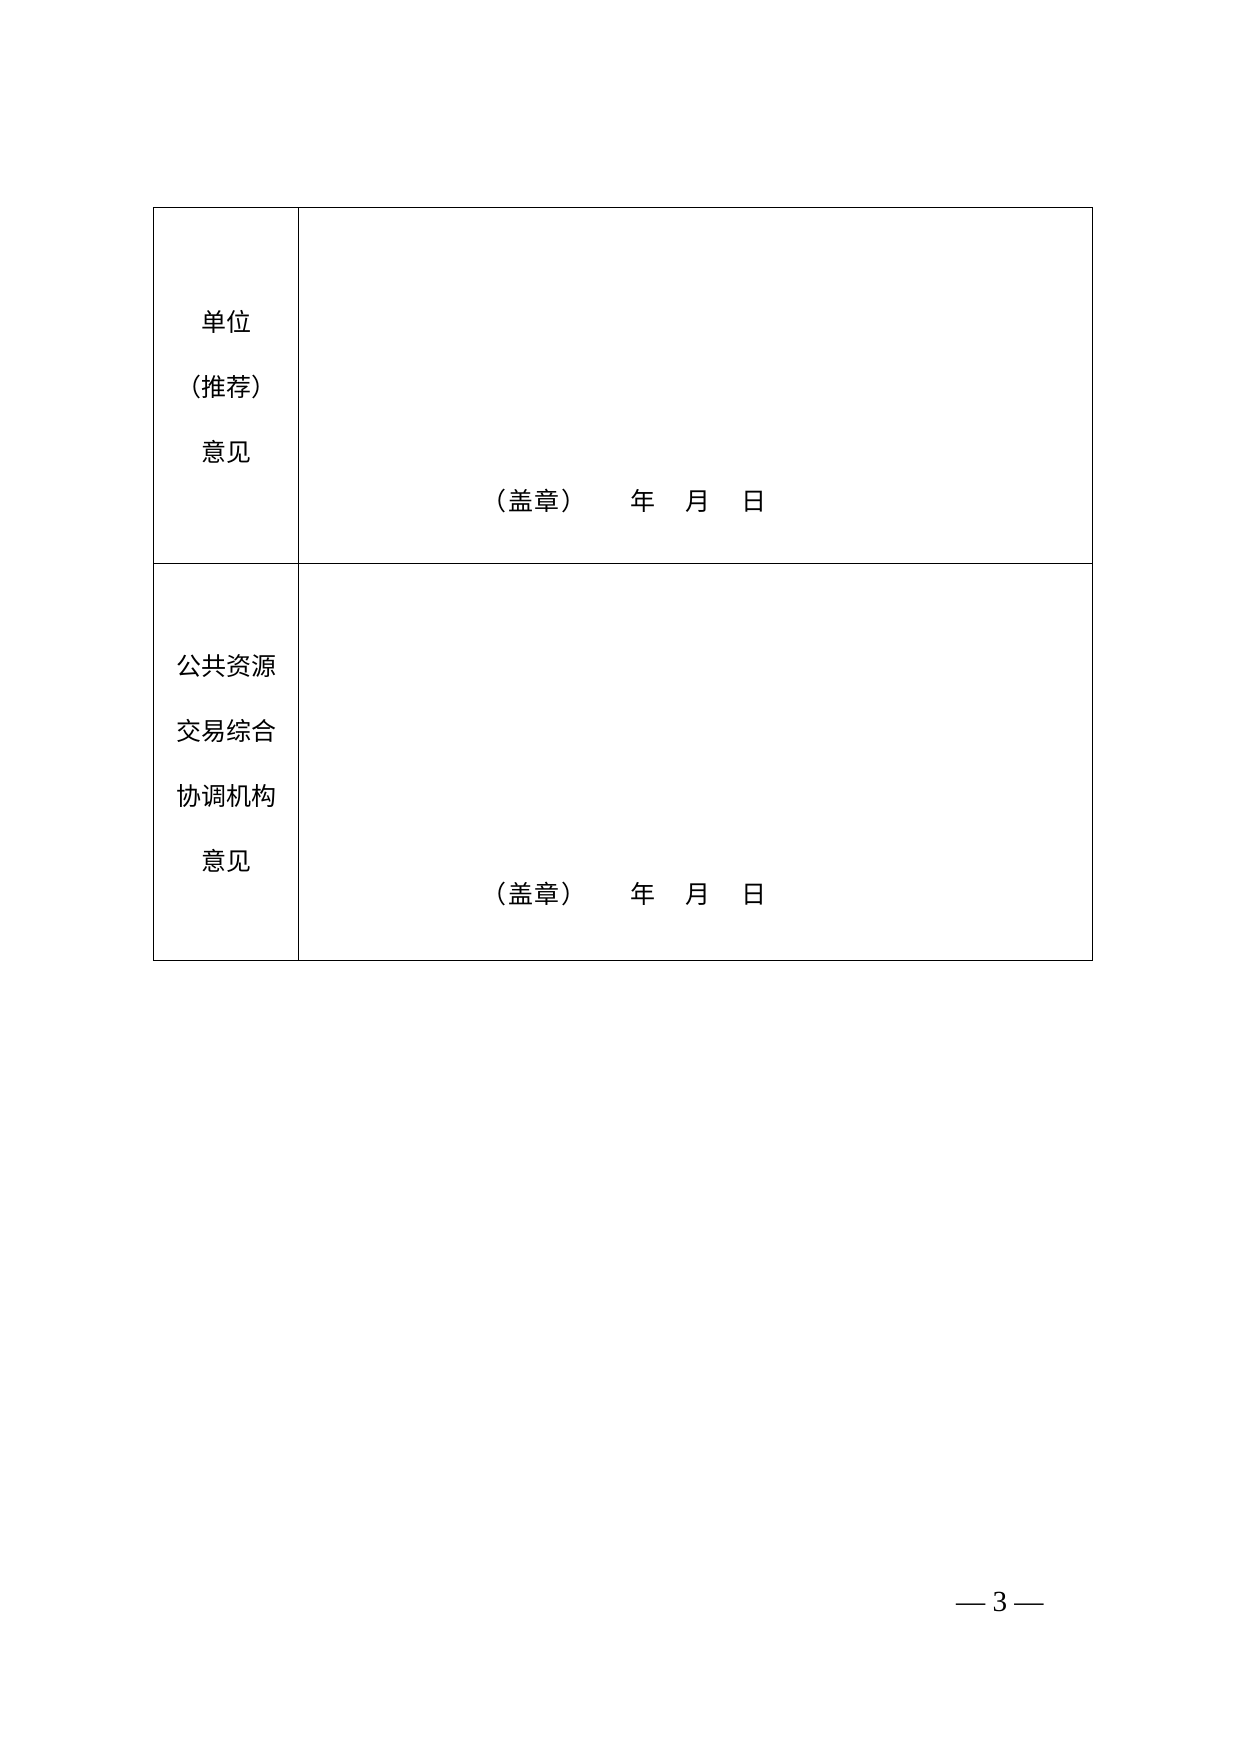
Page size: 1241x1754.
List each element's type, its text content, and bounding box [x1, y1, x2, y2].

table_cell 单位 （推荐） 意见 [154, 208, 298, 563]
table_cell （盖章） 年 月 日 [299, 208, 1092, 563]
table_cell （盖章） 年 月 日 [299, 564, 1092, 960]
table_cell 公共资源交易综合协调机构意见 [154, 564, 298, 960]
